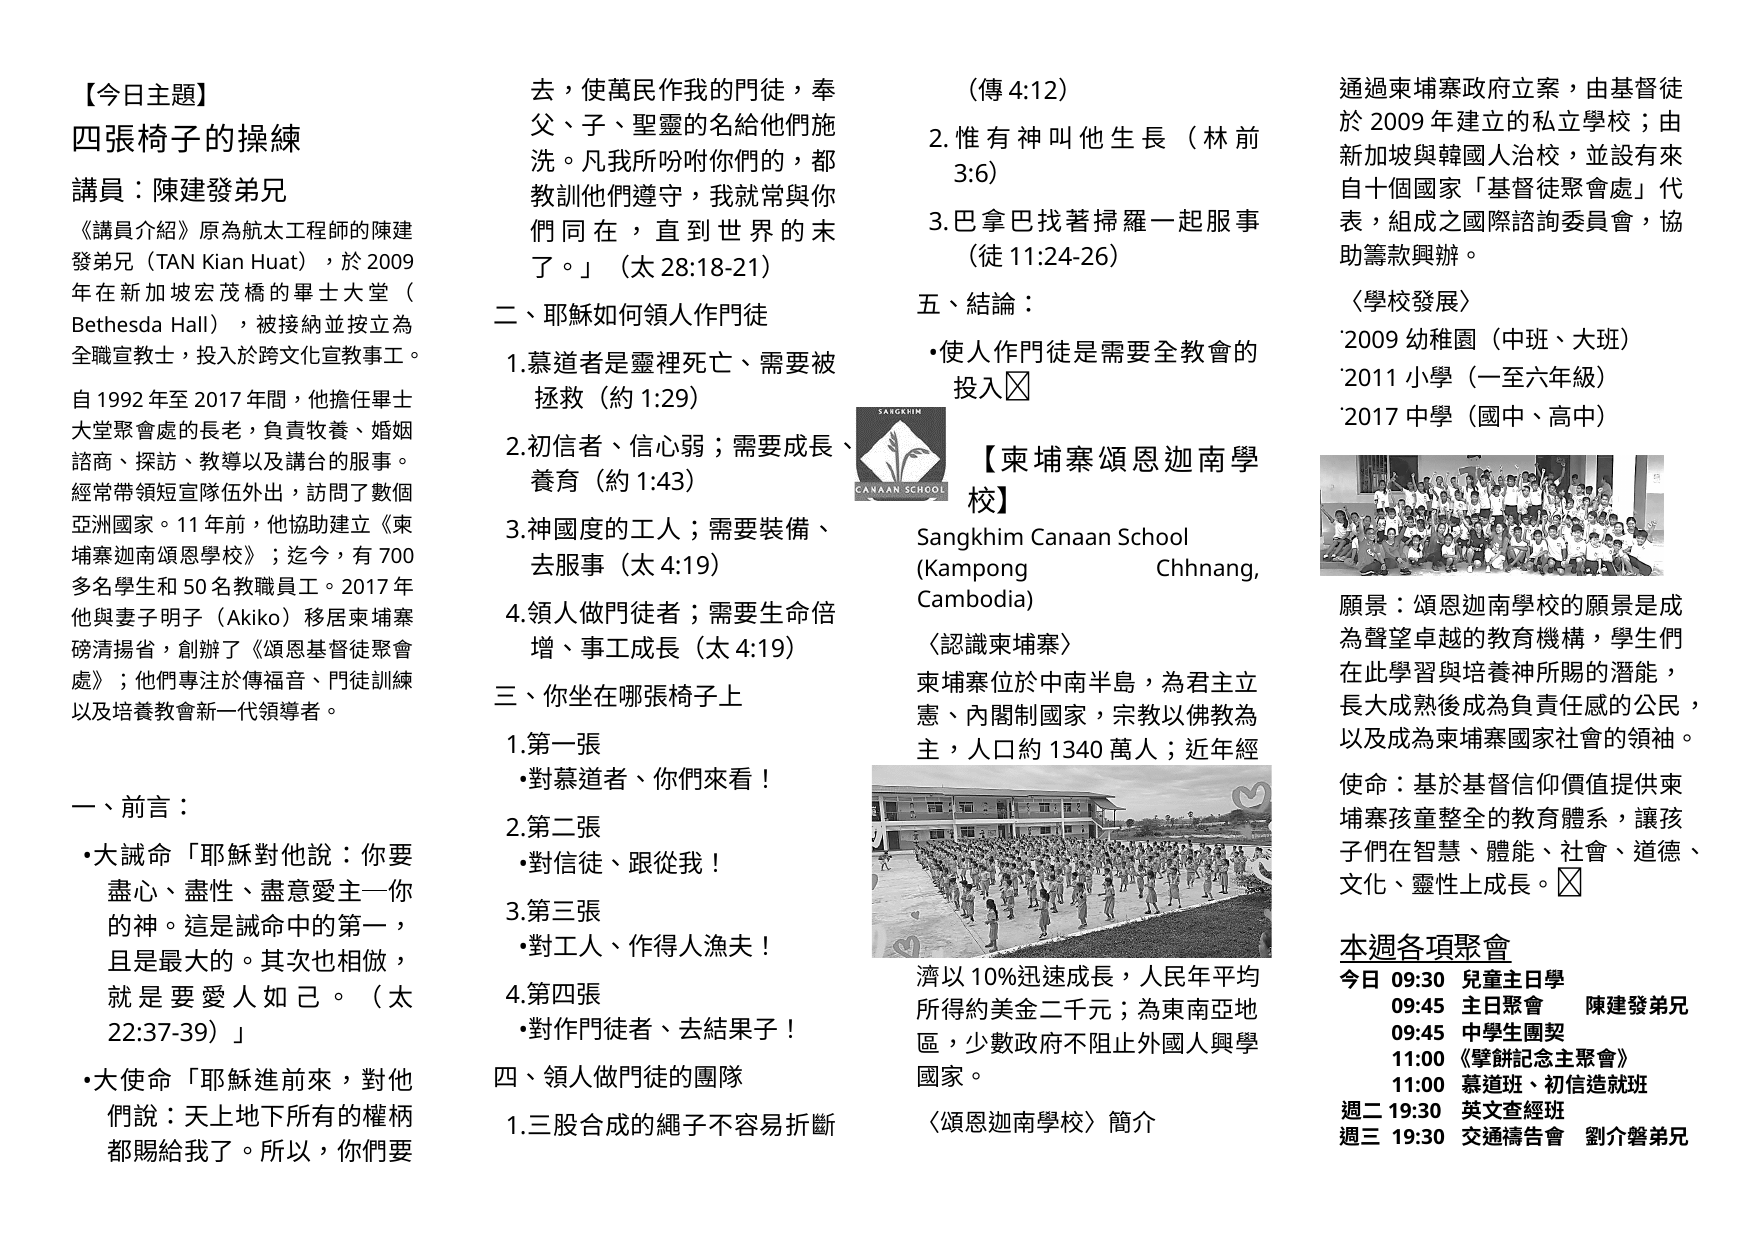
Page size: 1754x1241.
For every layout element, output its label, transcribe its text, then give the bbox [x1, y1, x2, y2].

text 〈學校發展〉 [1339, 283, 1683, 317]
text 1.三股合成的繩子不容易折斷（傳4:12） [505, 1106, 837, 1142]
text 09:45 主日聚會 陳建發弟兄 [1339, 993, 1683, 1019]
text 本週各項聚會 [1339, 925, 1683, 967]
picture [871, 765, 1272, 958]
text •對工人、作得人漁夫！ [505, 927, 837, 962]
text 柬埔寨位於中南半島，為君主立憲、內閣制國家，宗教以佛教為主，人口約1340萬人；近年經濟以10%迅速成長，人民年平均所得約美金二千元；為東南亞地區，少數政府不阻止外國人興學國家。 [917, 958, 1260, 1092]
text •大誡命「耶穌對他說：你要盡心、盡性、盡意愛主─你的神。這是誡命中的第一，且是最大的。其次也相倣，就是要愛人如己。（太22:37-39）」 [82, 836, 414, 1049]
text •大使命「耶穌進前來，對他們說：天上地下所有的權柄都賜給我了。所以，你們要去，使萬民作我的門徒，奉父、子、聖靈的名給他們施洗。凡我所吩咐你們的，都教訓他們遵守，我就常與你們同在，直到世界的末了。」（太28:18-21） [82, 1061, 414, 1167]
text 【柬埔寨頌恩迦南學校】 [917, 437, 1260, 520]
text 1.第一張 [505, 725, 837, 760]
text 〈頌恩迦南學校〉簡介 [917, 1105, 1260, 1138]
text (Kampong Chhnang, Cambodia) [917, 551, 1260, 614]
text 二、耶穌如何領人作門徒 [494, 296, 837, 331]
text 一、前言： [71, 788, 414, 824]
text 通過柬埔寨政府立案，由基督徒於2009年建立的私立學校；由新加坡與韓國人治校，並設有來自十個國家「基督徒聚會處」代表，組成之國際諮詢委員會，協助籌款興辦。 [1339, 71, 1683, 271]
text •大使命「耶穌進前來，對他們說：天上地下所有的權柄都賜給我了。所以，你們要去，使萬民作我的門徒，奉父、子、聖靈的名給他們施洗。凡我所吩咐你們的，都教訓他們遵守，我就常與你們同在，直到世界的末了。」（太28:18-21） [505, 71, 837, 283]
text 【今日主題】 [71, 71, 414, 112]
text 2.第二張 [505, 808, 837, 844]
text 四、領人做門徒的團隊 [494, 1058, 837, 1094]
text 09:45 中學生團契 [1339, 1019, 1683, 1045]
text 今日 09:30 兒童主日學 [1339, 967, 1683, 993]
text 四張椅子的操練 [71, 117, 414, 159]
picture [854, 407, 949, 501]
text 4.第四張 [505, 975, 837, 1010]
text 柬埔寨位於中南半島，為君主立憲、內閣制國家，宗教以佛教為主，人口約1340萬人；近年經濟以10%迅速成長，人民年平均所得約美金二千元；為東南亞地區，少數政府不阻止外國人興學國家。 [917, 665, 1260, 765]
text 三、你坐在哪張椅子上 [494, 677, 837, 712]
text 11:00 《擘餅記念主聚會》 [1339, 1045, 1683, 1071]
text 3.巴拿巴找著掃羅一起服事（徒11:24-26） [928, 202, 1260, 273]
text 11:00 慕道班、初信造就班 [1339, 1071, 1683, 1097]
text •對信徒、跟從我！ [505, 844, 837, 879]
text 4.領人做門徒者；需要生命倍增、事工成長（太4:19） [505, 594, 837, 664]
text •對慕道者、你們來看！ [505, 760, 837, 796]
text 自1992年至2017年間，他擔任畢士大堂聚會處的長老，負責牧養、婚姻諮商、探訪、教導以及講台的服事。經常帶領短宣隊伍外出，訪問了數個亞洲國家。11年前，他協助建立《柬埔寨迦南頌恩學校》；迄今，有700多名學生和50名教職員工。2017年他與妻子明子（Akiko）移居柬埔寨磅清揚省，創辦了《頌恩基督徒聚會處》；他們專注於傳福音、門徒訓練以及培養教會新一代領導者。 [71, 382, 414, 726]
text 〈認識柬埔寨〉 [917, 626, 1260, 660]
text ˙2011 小學（一至六年級） [1339, 360, 1683, 393]
text 1.三股合成的繩子不容易折斷（傳4:12） [928, 71, 1260, 106]
text 五、結論： [917, 285, 1260, 321]
text ˙2017 中學（國中、高中） [1339, 398, 1683, 432]
text Sangkhim Canaan School [917, 520, 1260, 551]
text •使人作門徒是需要全教會的投入 [928, 333, 1260, 404]
text •對作門徒者、去結果子！ [505, 1010, 837, 1046]
text 3.第三張 [505, 892, 837, 927]
text 3.神國度的工人；需要裝備、去服事（太4:19） [505, 510, 837, 581]
text 2.初信者、信心弱；需要成長、養育（約1:43） [505, 427, 837, 498]
picture [1320, 455, 1664, 576]
text ˙2009 幼稚園（中班、大班） [1339, 322, 1683, 355]
text 週二 19:30 英文查經班 [1339, 1097, 1683, 1123]
text 講員︰陳建發弟兄 [71, 167, 414, 208]
text 使命：基於基督信仰價值提供柬埔寨孩童整全的教育體系，讓孩子們在智慧、體能、社會、道德、文化、靈性上成長。 [1339, 767, 1683, 900]
text 週三 19:30 交通禱告會 劉介磐弟兄 [1339, 1123, 1683, 1149]
text 1.慕道者是靈裡死亡、需要被拯救（約1:29） [505, 344, 837, 414]
text 2.惟有神叫他生長（林前3:6） [928, 119, 1260, 189]
text 《講員介紹》原為航太工程師的陳建發弟兄（TAN Kian Huat），於2009年在新加坡宏茂橋的畢士大堂（Bethesda Hall），被接納並按立為全職宣教士，投入於跨文化宣教事工。 [71, 213, 414, 369]
